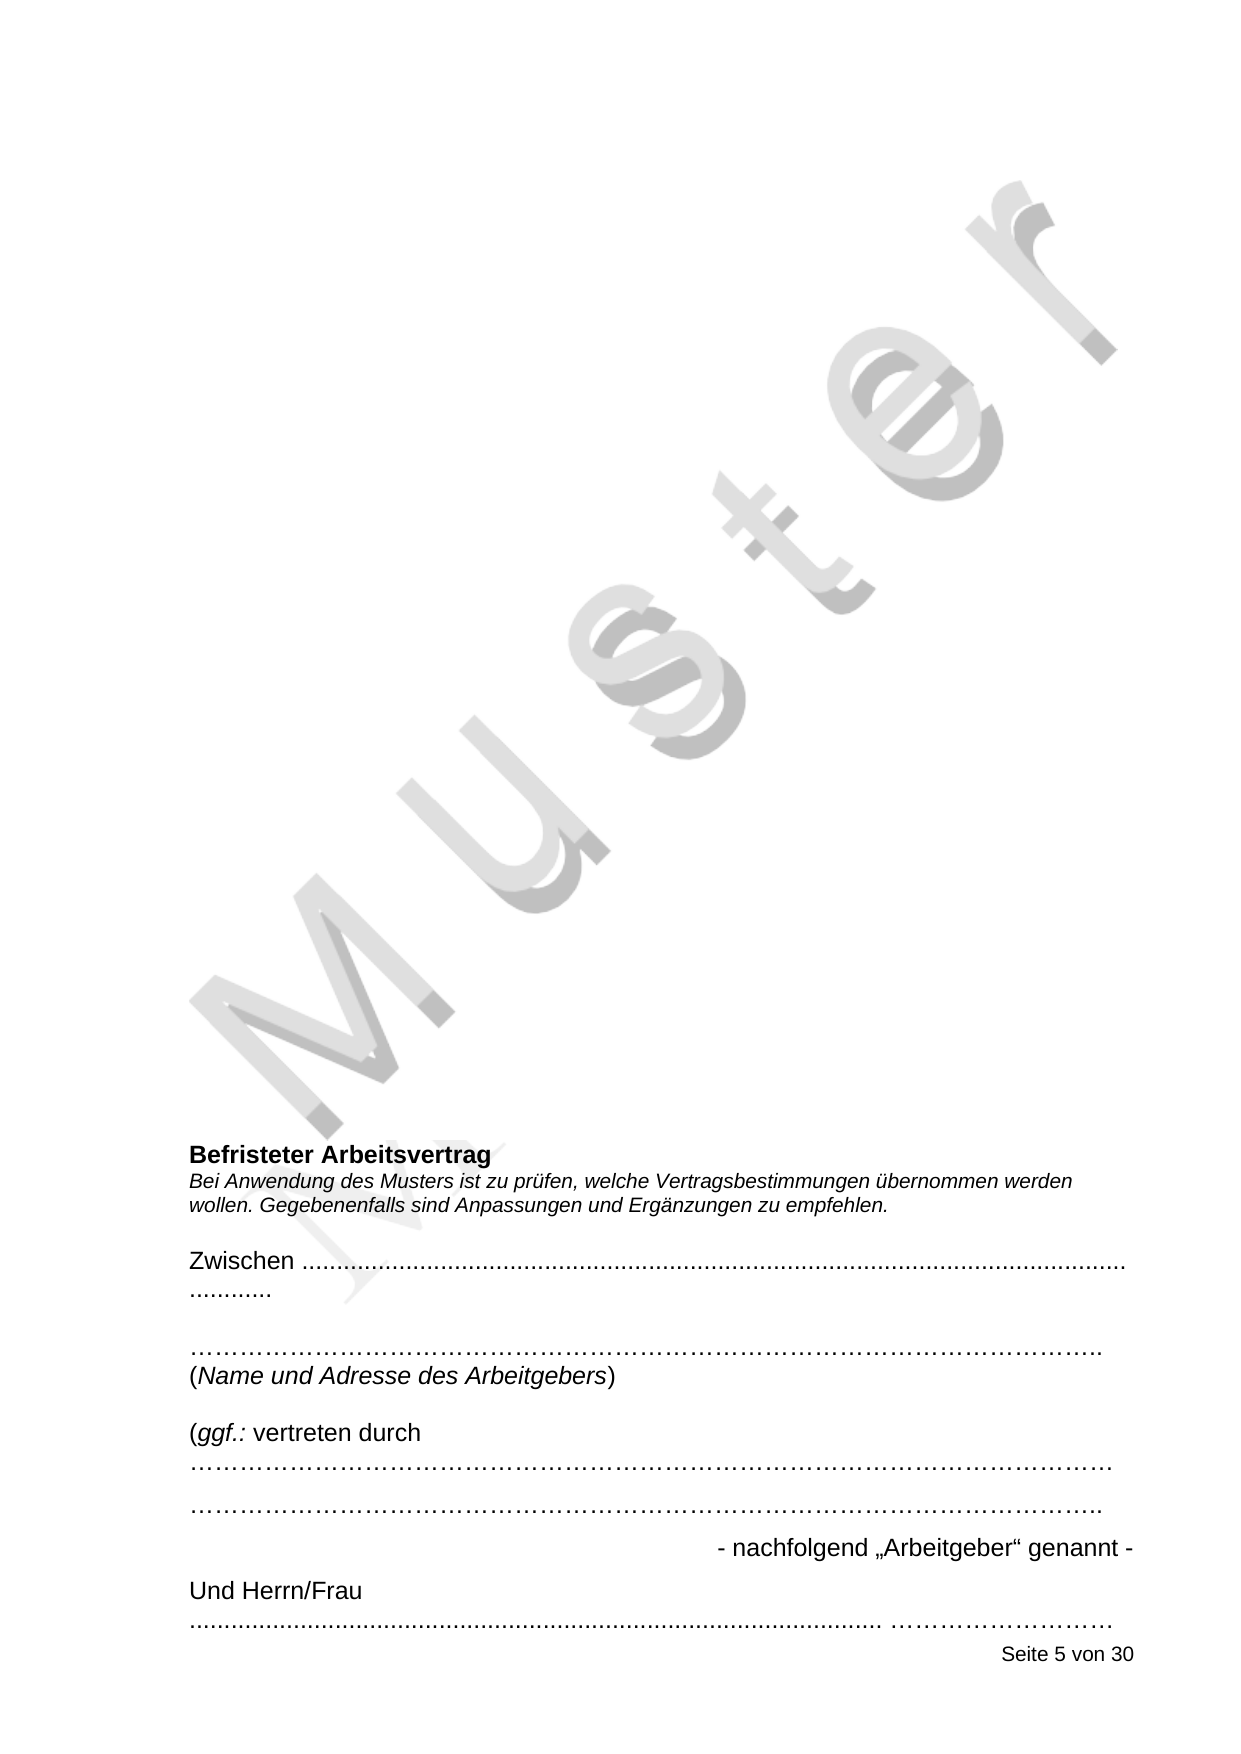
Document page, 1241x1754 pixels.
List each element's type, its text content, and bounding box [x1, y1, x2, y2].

text ………………………………………………………………………………………………………………………………………………………………………………………………….. [189, 1447, 1134, 1519]
text ……………………………………………………………………………………………….. [189, 1332, 1134, 1361]
text Zwischen ................................................................................................................................... [189, 1246, 1134, 1303]
text Und Herrn/Frau .................................................................................................... ……………………… [189, 1576, 1134, 1634]
text (Name und Adresse des Arbeitgebers) [189, 1361, 1134, 1389]
text (ggf.: vertreten durch [189, 1418, 1134, 1447]
subtitle Befristeter Arbeitsvertrag [189, 1140, 1134, 1169]
text Bei Anwendung des Musters ist zu prüfen, welche Vertragsbestimmungen übernommen werden wollen. Gegebenenfalls sind Anpassungen und Ergänzungen zu empfehlen. [189, 1169, 1134, 1217]
text - nachfolgend „Arbeitgeber“ genannt - [189, 1533, 1134, 1562]
